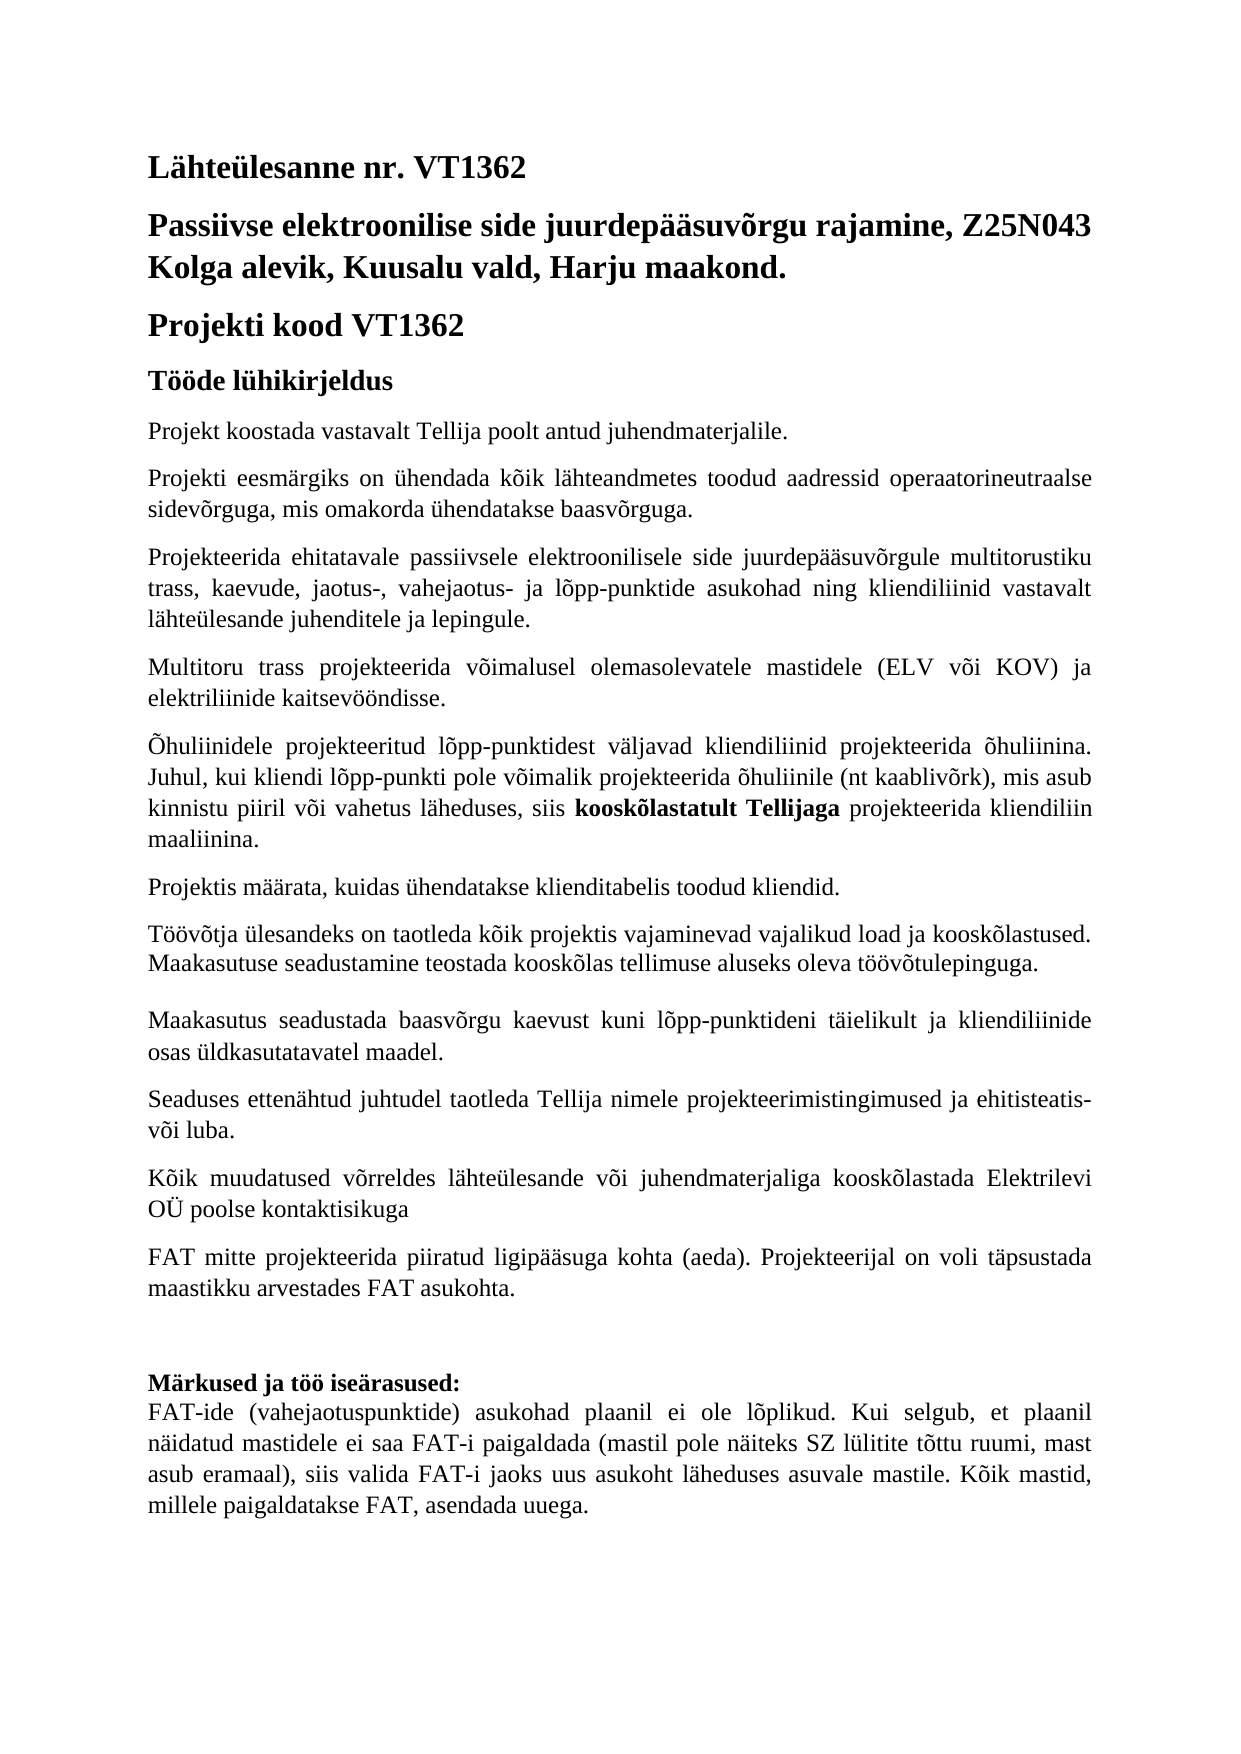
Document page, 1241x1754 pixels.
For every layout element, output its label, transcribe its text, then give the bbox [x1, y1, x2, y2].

text Märkused ja töö iseärasused: [148, 1368, 1093, 1397]
text Projektis määrata, kuidas ühendatakse klienditabelis toodud kliendid. [148, 872, 1093, 900]
text Tööde lühikirjeldus [148, 363, 1093, 397]
text Seaduses ettenähtud juhtudel taotleda Tellija nimele projekteerimistingimused ja ehitisteatis- või luba. [148, 1084, 1093, 1144]
text Projekt koostada vastavalt Tellija poolt antud juhendmaterjalile. [148, 416, 1093, 444]
text FAT mitte projekteerida piiratud ligipääsuga kohta (aeda). Projekteerijal on voli täpsustada maastikku arvestades FAT asukohta. [148, 1242, 1093, 1302]
text Töövõtja ülesandeks on taotleda kõik projektis vajaminevad vajalikud load ja kooskõlastused. Maakasutuse seadustamine teostada kooskõlas tellimuse aluseks oleva töövõtulepinguga. [148, 919, 1093, 977]
text Kõik muudatused võrreldes lähteülesande või juhendmaterjaliga kooskõlastada Elektrilevi OÜ poolse kontaktisikuga [148, 1163, 1093, 1223]
text Lähteülesanne nr. VT1362 [148, 148, 1093, 186]
text Projekti kood VT1362 [148, 305, 1093, 343]
text Maakasutus seadustada baasvõrgu kaevust kuni lõpp-punktideni täielikult ja kliendiliinide osas üldkasutatavatel maadel. [148, 1006, 1093, 1065]
text Passiivse elektroonilise side juurdepääsuvõrgu rajamine, Z25N043 Kolga alevik, Kuusalu vald, Harju maakond. [148, 206, 1093, 285]
text Projekteerida ehitatavale passiivsele elektroonilisele side juurdepääsuvõrgule multitorustiku trass, kaevude, jaotus-, vahejaotus- ja lõpp-punktide asukohad ning kliendiliinid vastavalt lähteülesande juhenditele ja lepingule. [148, 542, 1093, 633]
text Projekti eesmärgiks on ühendada kõik lähteandmetes toodud aadressid operaatorineutraalse sidevõrguga, mis omakorda ühendatakse baasvõrguga. [148, 463, 1093, 523]
text Multitoru trass projekteerida võimalusel olemasolevatele mastidele (ELV või KOV) ja elektriliinide kaitsevööndisse. [148, 652, 1093, 712]
text FAT-ide (vahejaotuspunktide) asukohad plaanil ei ole lõplikud. Kui selgub, et plaanil näidatud mastidele ei saa FAT-i paigaldada (mastil pole näiteks SZ lülitite tõttu ruumi, mast asub eramaal), siis valida FAT-i jaoks uus asukoht läheduses asuvale mastile. Kõik mastid, millele paigaldatakse FAT, asendada uuega. [148, 1397, 1093, 1519]
text Õhuliinidele projekteeritud lõpp-punktidest väljavad kliendiliinid projekteerida õhuliinina. Juhul, kui kliendi lõpp-punkti pole võimalik projekteerida õhuliinile (nt kaablivõrk), mis asub kinnistu piiril või vahetus läheduses, siis kooskõlastatult Tellijaga projekteerida kliendiliin maaliinina. [148, 731, 1093, 853]
